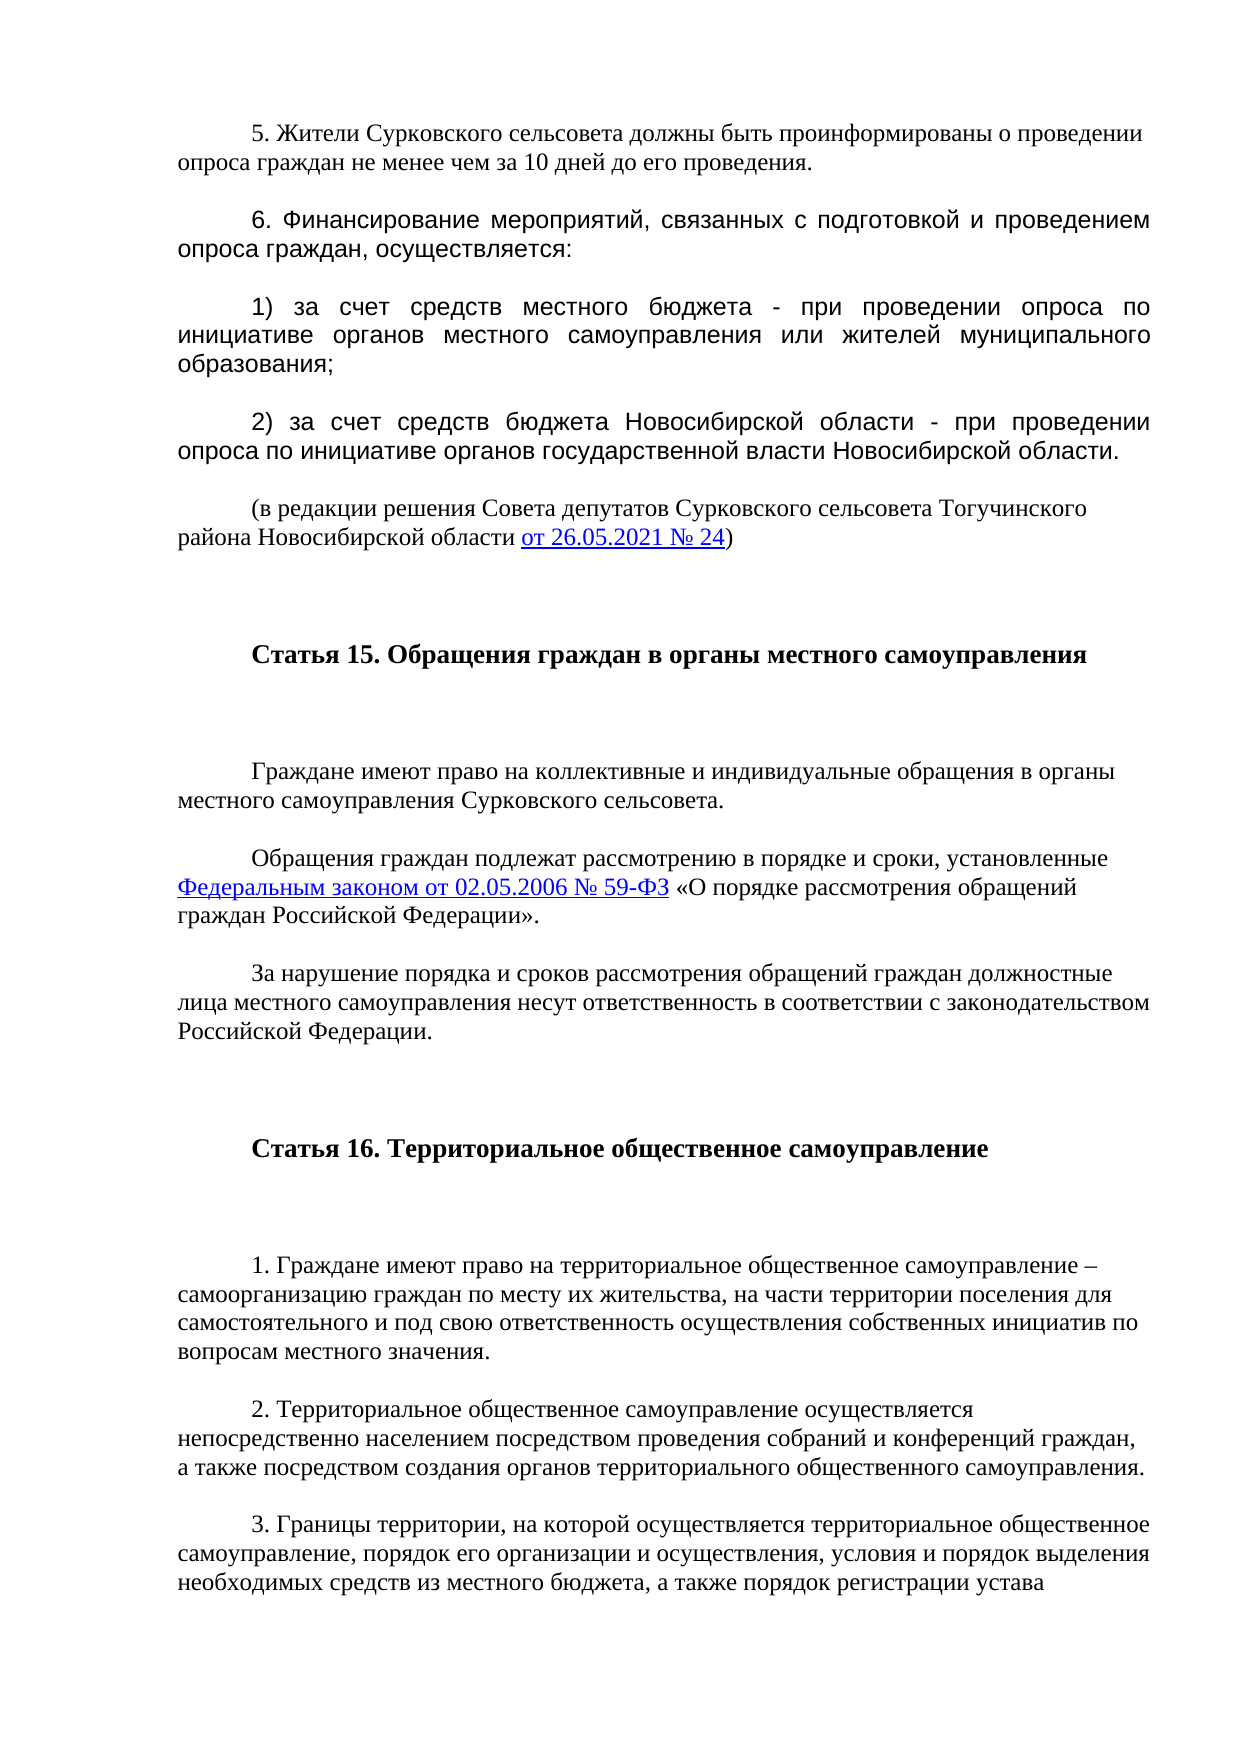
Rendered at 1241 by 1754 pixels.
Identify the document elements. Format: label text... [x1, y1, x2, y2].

text (в редакции решения Совета депутатов Сурковского сельсовета Тогучинского района Новосибирской области от 26.05.2021 № 24) [177, 493, 1152, 551]
text Статья 16. Территориальное общественное самоуправление [177, 1132, 1152, 1163]
text Обращения граждан подлежат рассмотрению в порядке и сроки, установленные Федеральным законом от 02.05.2006 № 59-ФЗ «О порядке рассмотрения обращений граждан Российской Федерации». [177, 843, 1152, 929]
text 6. Финансирование мероприятий, связанных с подготовкой и проведением опроса граждан, осуществляется: [177, 205, 1152, 262]
text 2. Территориальное общественное самоуправление осуществляется непосредственно населением посредством проведения собраний и конференций граждан, а также посредством создания органов территориального общественного самоуправления. [177, 1394, 1152, 1480]
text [177, 1509, 1152, 1596]
text 1. Граждане имеют право на территориальное общественное самоуправление – самоорганизацию граждан по месту их жительства, на части территории поселения для самостоятельного и под свою ответственность осуществления собственных инициатив по вопросам местного значения. [177, 1250, 1152, 1365]
text 1) за счет средств местного бюджета - при проведении опроса по инициативе органов местного самоуправления или жителей муниципального образования; [177, 291, 1152, 378]
text 5. Жители Сурковского сельсовета должны быть проинформированы о проведении опроса граждан не менее чем за 10 дней до его проведения. [177, 118, 1152, 176]
text 2) за счет средств бюджета Новосибирской области - при проведении опроса по инициативе органов государственной власти Новосибирской области. [177, 407, 1152, 464]
text Граждане имеют право на коллективные и индивидуальные обращения в органы местного самоуправления Сурковского сельсовета. [177, 756, 1152, 814]
text Статья 15. Обращения граждан в органы местного самоуправления [177, 638, 1152, 669]
text За нарушение порядка и сроков рассмотрения обращений граждан должностные лица местного самоуправления несут ответственность в соответствии с законодательством Российской Федерации. [177, 958, 1152, 1045]
